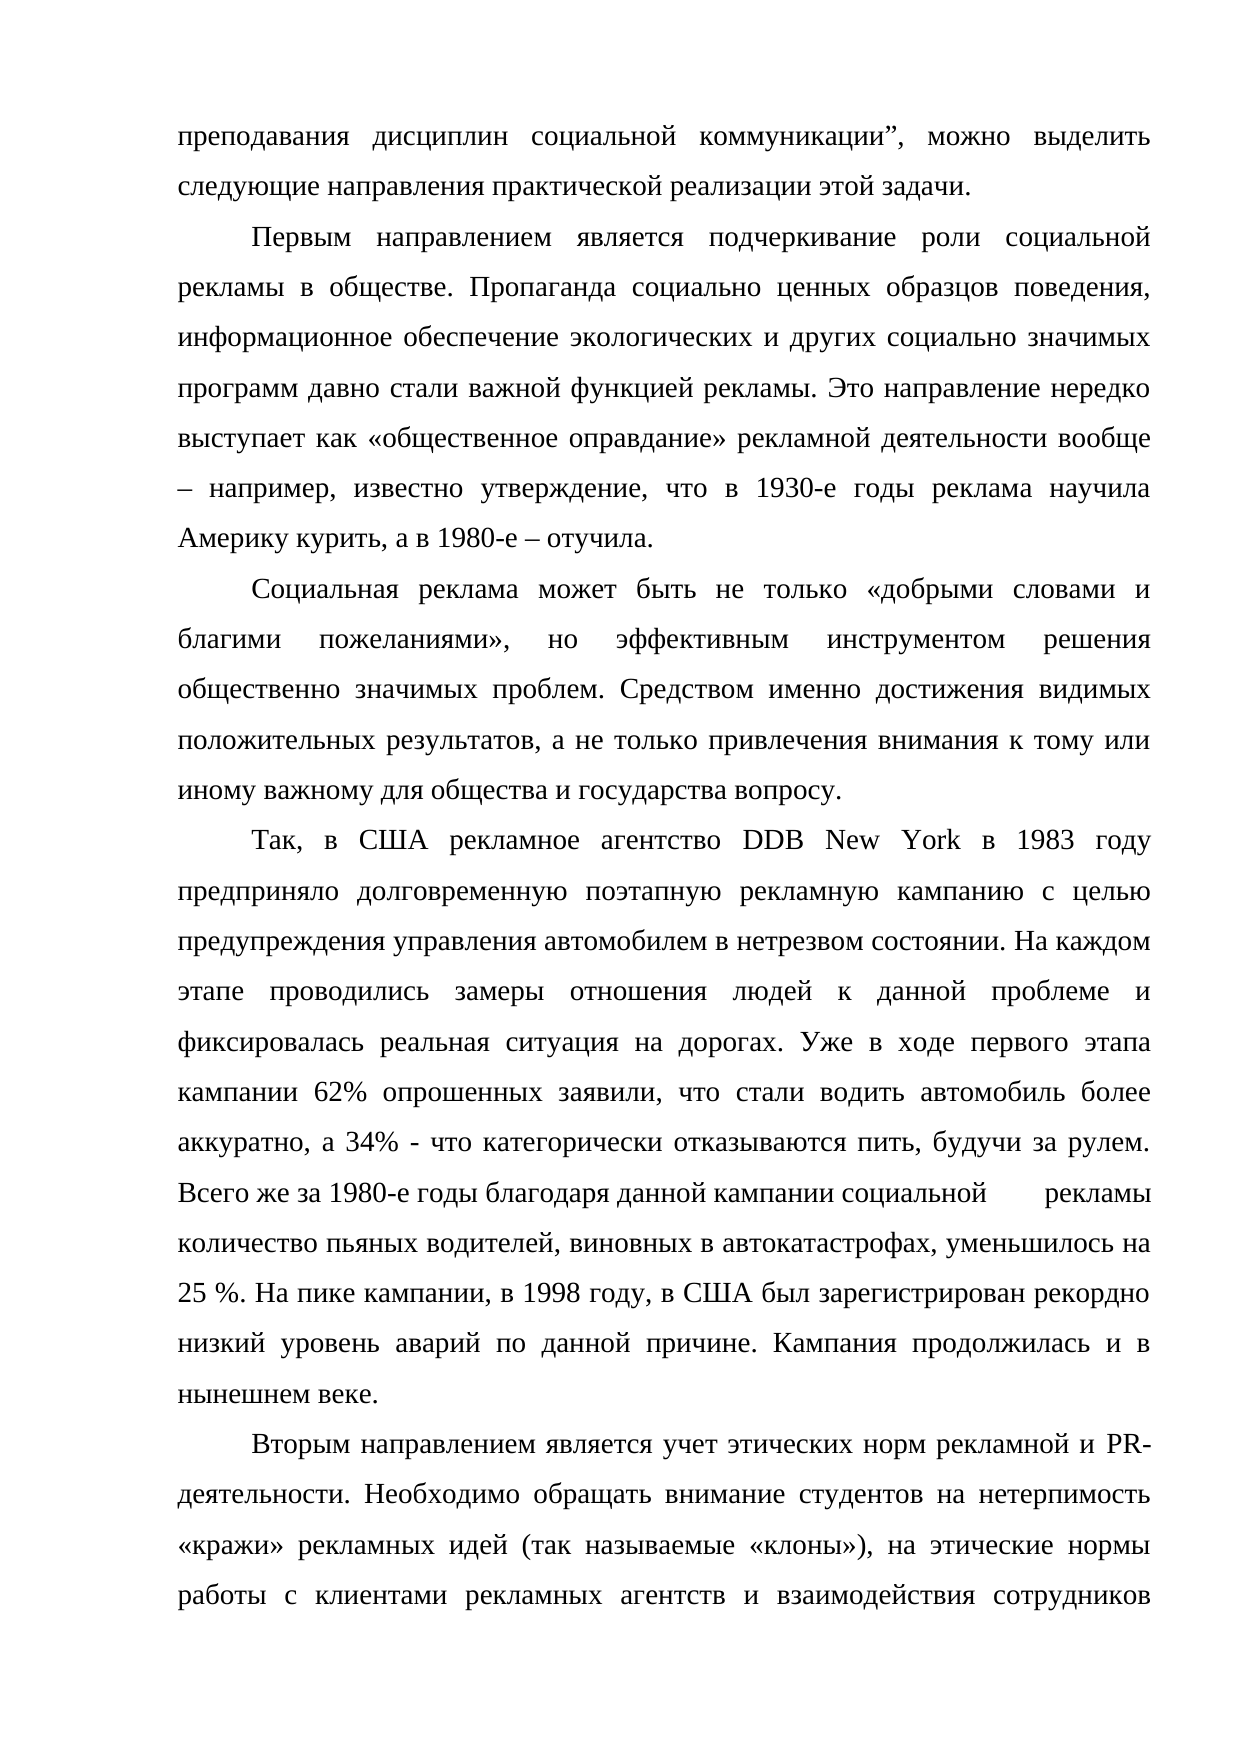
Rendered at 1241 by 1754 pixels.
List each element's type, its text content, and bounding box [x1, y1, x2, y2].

text Так, в США рекламное агентство DDB New York в 1983 году предприняло долговременную поэтапную рекламную кампанию с целью предупреждения управления автомобилем в нетрезвом состоянии. На каждом этапе проводились замеры отношения людей к данной проблеме и фиксировалась реальная ситуация на дорогах. Уже в ходе первого этапа кампании 62% опрошенных заявили, что стали водить автомобиль более аккуратно, а 34% - что категорически отказываются пить, будучи за рулем. Всего же за 1980-е годы благодаря данной кампании социальной рекламы количество пьяных водителей, виновных в автокатастрофах, уменьшилось на 25 %. На пике кампании, в 1998 году, в США был зарегистрирован рекордно низкий уровень аварий по данной причине. Кампания продолжилась и в нынешнем веке. [177, 822, 1152, 1409]
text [177, 1426, 1152, 1611]
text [177, 118, 1152, 202]
text Первым направлением является подчеркивание роли социальной рекламы в обществе. Пропаганда социально ценных образцов поведения, информационное обеспечение экологических и других социально значимых программ давно стали важной функцией рекламы. Это направление нередко выступает как «общественное оправдание» рекламной деятельности вообще – например, известно утверждение, что в 1930-е годы реклама научила Америку курить, а в 1980-е – отучила. [177, 219, 1152, 554]
text Социальная реклама может быть не только «добрыми словами и благими пожеланиями», но эффективным инструментом решения общественно значимых проблем. Средством именно достижения видимых положительных результатов, а не только привлечения внимания к тому или иному важному для общества и государства вопросу. [177, 571, 1152, 806]
